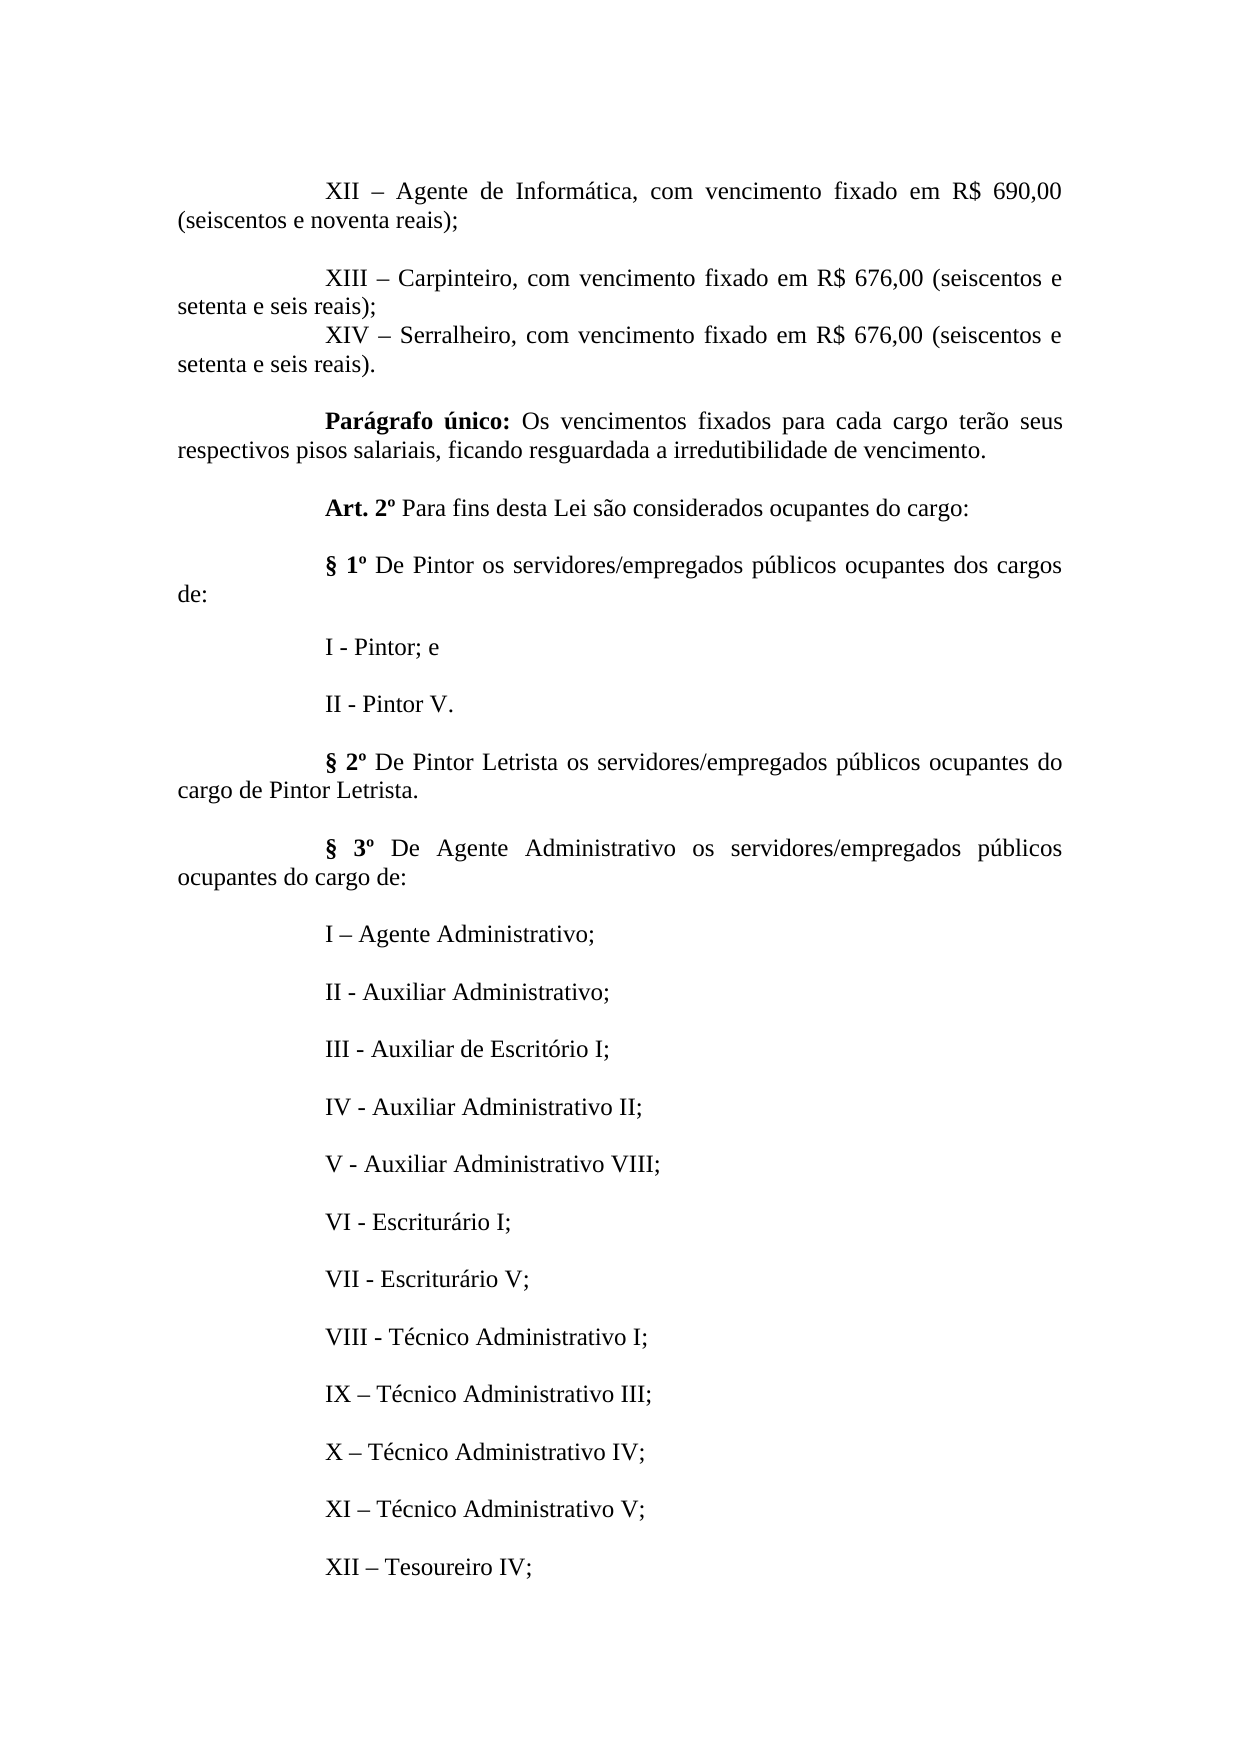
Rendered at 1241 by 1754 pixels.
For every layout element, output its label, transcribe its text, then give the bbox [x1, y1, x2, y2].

text I – Agente Administrativo; [177, 919, 1063, 948]
text V - Auxiliar Administrativo VIII; [177, 1149, 1063, 1178]
text XIV – Serralheiro, com vencimento fixado em R$ 676,00 (seiscentos e setenta e seis reais). [177, 320, 1063, 378]
text VIII - Técnico Administrativo I; [177, 1322, 1063, 1350]
text Parágrafo único: Os vencimentos fixados para cada cargo terão seus respectivos pisos salariais, ficando resguardada a irredutibilidade de vencimento. [177, 406, 1063, 464]
text II - Pintor V. [177, 689, 1063, 718]
text XI – Técnico Administrativo V; [177, 1494, 1063, 1523]
text VII - Escriturário V; [177, 1264, 1063, 1293]
text XII – Agente de Informática, com vencimento fixado em R$ 690,00 (seiscentos e noventa reais); [177, 176, 1063, 234]
text XIII – Carpinteiro, com vencimento fixado em R$ 676,00 (seiscentos e setenta e seis reais); [177, 263, 1063, 320]
text IV - Auxiliar Administrativo II; [177, 1092, 1063, 1120]
text § 3º De Agente Administrativo os servidores/empregados públicos ocupantes do cargo de: [177, 833, 1063, 890]
text § 1º De Pintor os servidores/empregados públicos ocupantes dos cargos de: [177, 550, 1063, 608]
text II - Auxiliar Administrativo; [177, 977, 1063, 1005]
text § 2º De Pintor Letrista os servidores/empregados públicos ocupantes do cargo de Pintor Letrista. [177, 747, 1063, 804]
text VI - Escriturário I; [177, 1207, 1063, 1235]
text XII – Tesoureiro IV; [177, 1552, 1063, 1580]
text I - Pintor; e [177, 632, 1063, 660]
text X – Técnico Administrativo IV; [177, 1437, 1063, 1465]
text IX – Técnico Administrativo III; [177, 1379, 1063, 1408]
text III - Auxiliar de Escritório I; [177, 1034, 1063, 1063]
text Art. 2º Para fins desta Lei são considerados ocupantes do cargo: [177, 493, 1063, 521]
